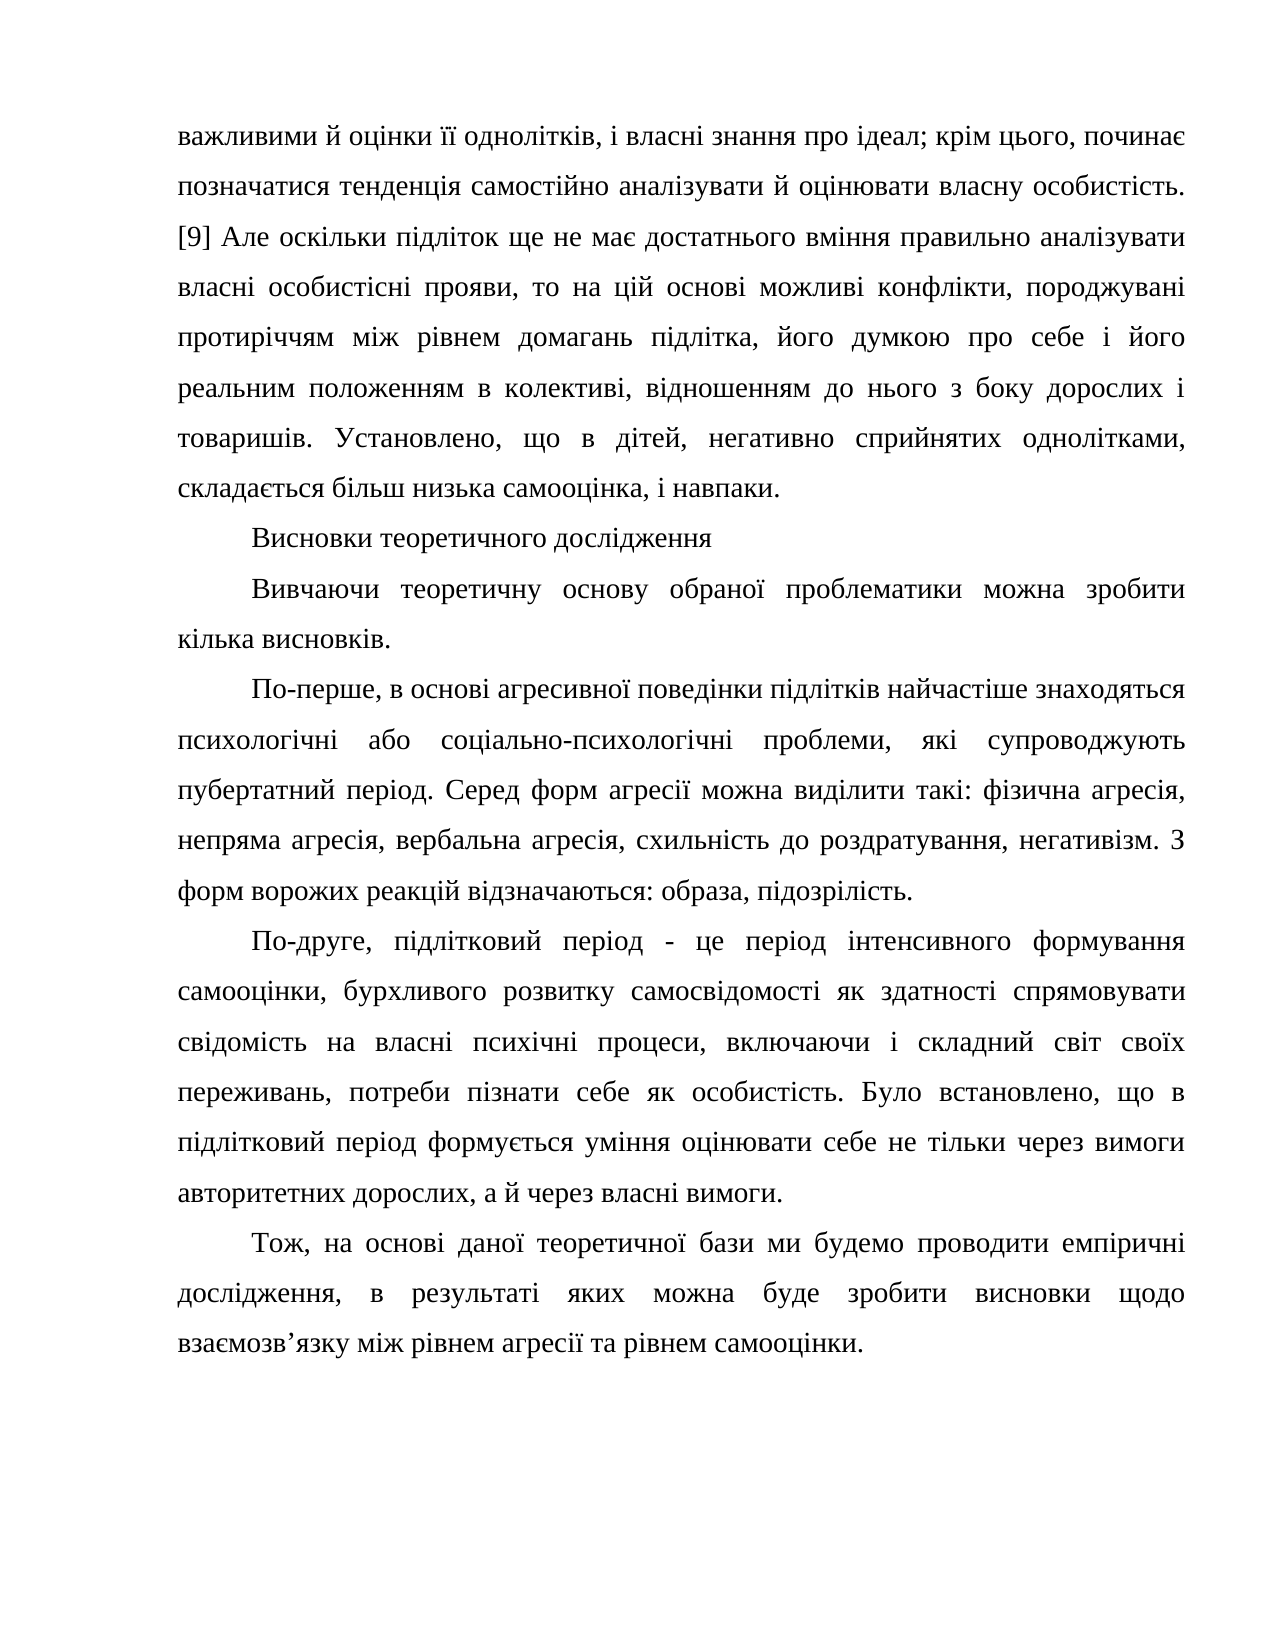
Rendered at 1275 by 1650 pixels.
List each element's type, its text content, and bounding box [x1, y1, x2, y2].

text По-перше, в основі агресивної поведінки підлітків найчастіше знаходяться психологічні або соціально-психологічні проблеми, які супроводжують пубертатний період. Серед форм агресії можна виділити такі: фізична агресія, непряма агресія, вербальна агресія, схильність до роздратування, негативізм. З форм ворожих реакцій відзначаються: образа, підозрілість. [177, 672, 1186, 906]
text По-друге, підлітковий період - це період інтенсивного формування самооцінки, бурхливого розвитку самосвідомості як здатності спрямовувати свідомість на власні психічні процеси, включаючи і складний світ своїх переживань, потреби пізнати себе як особистість. Було встановлено, що в підлітковий період формується уміння оцінювати себе не тільки через вимоги авторитетних дорослих, а й через власні вимоги. [177, 923, 1186, 1208]
text Тож, на основі даної теоретичної бази ми будемо проводити емпіричні дослідження, в результаті яких можна буде зробити висновки щодо взаємозв’язку між рівнем агресії та рівнем самооцінки. [177, 1225, 1186, 1359]
text Висновки теоретичного дослідження [177, 521, 1186, 554]
text Вивчаючи теоретичну основу обраної проблематики можна зробити кілька висновків. [177, 571, 1186, 655]
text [177, 118, 1186, 504]
